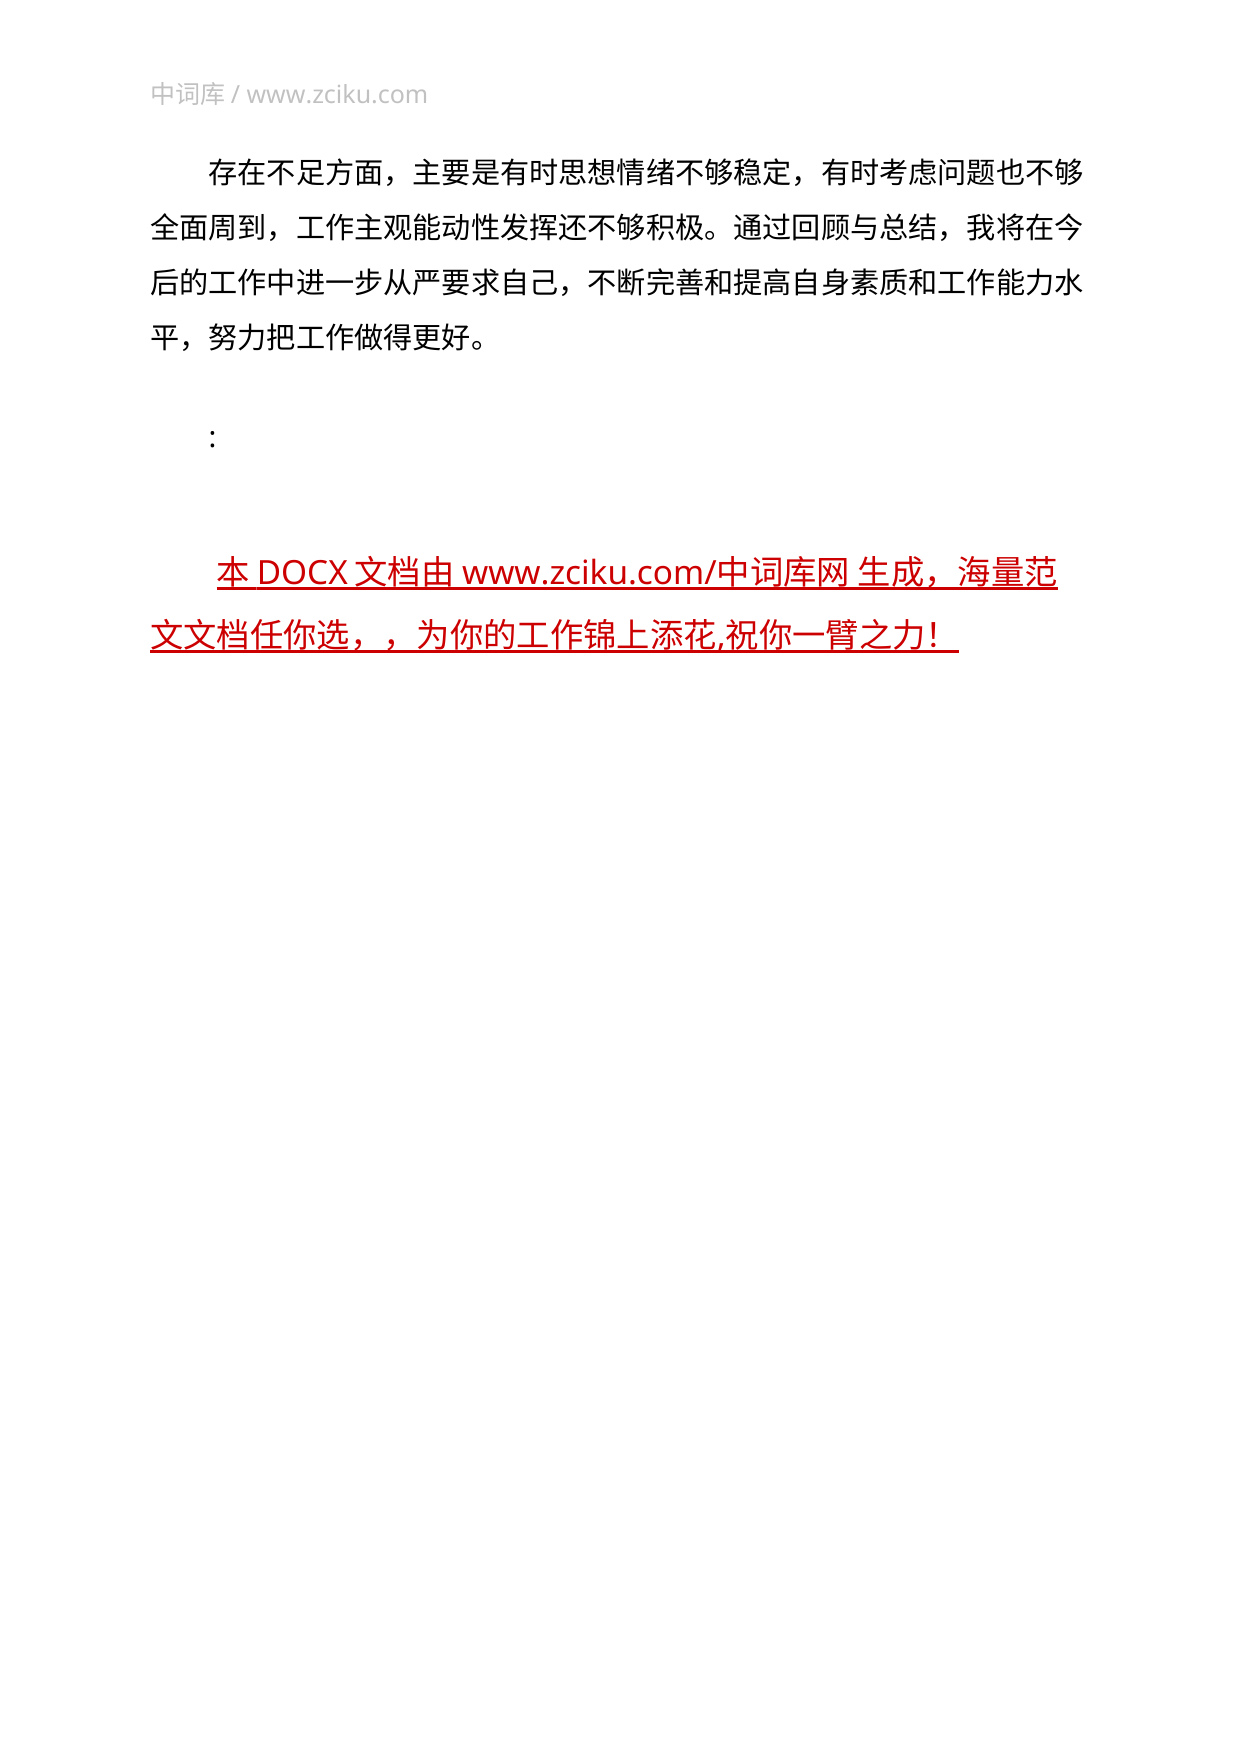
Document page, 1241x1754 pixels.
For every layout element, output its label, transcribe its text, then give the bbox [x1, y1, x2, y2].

text 本DOCX文档由 www.zciku.com/中词库网 生成，海量范文文档任你选，，为你的工作锦上添花,祝你一臂之力！ [150, 546, 1090, 657]
text 存在不足方面，主要是有时思想情绪不够稳定，有时考虑问题也不够全面周到，工作主观能动性发挥还不够积极。通过回顾与总结，我将在今后的工作中进一步从严要求自己，不断完善和提高自身素质和工作能力水平，努力把工作做得更好。 [150, 150, 1090, 357]
text : [150, 416, 1090, 456]
